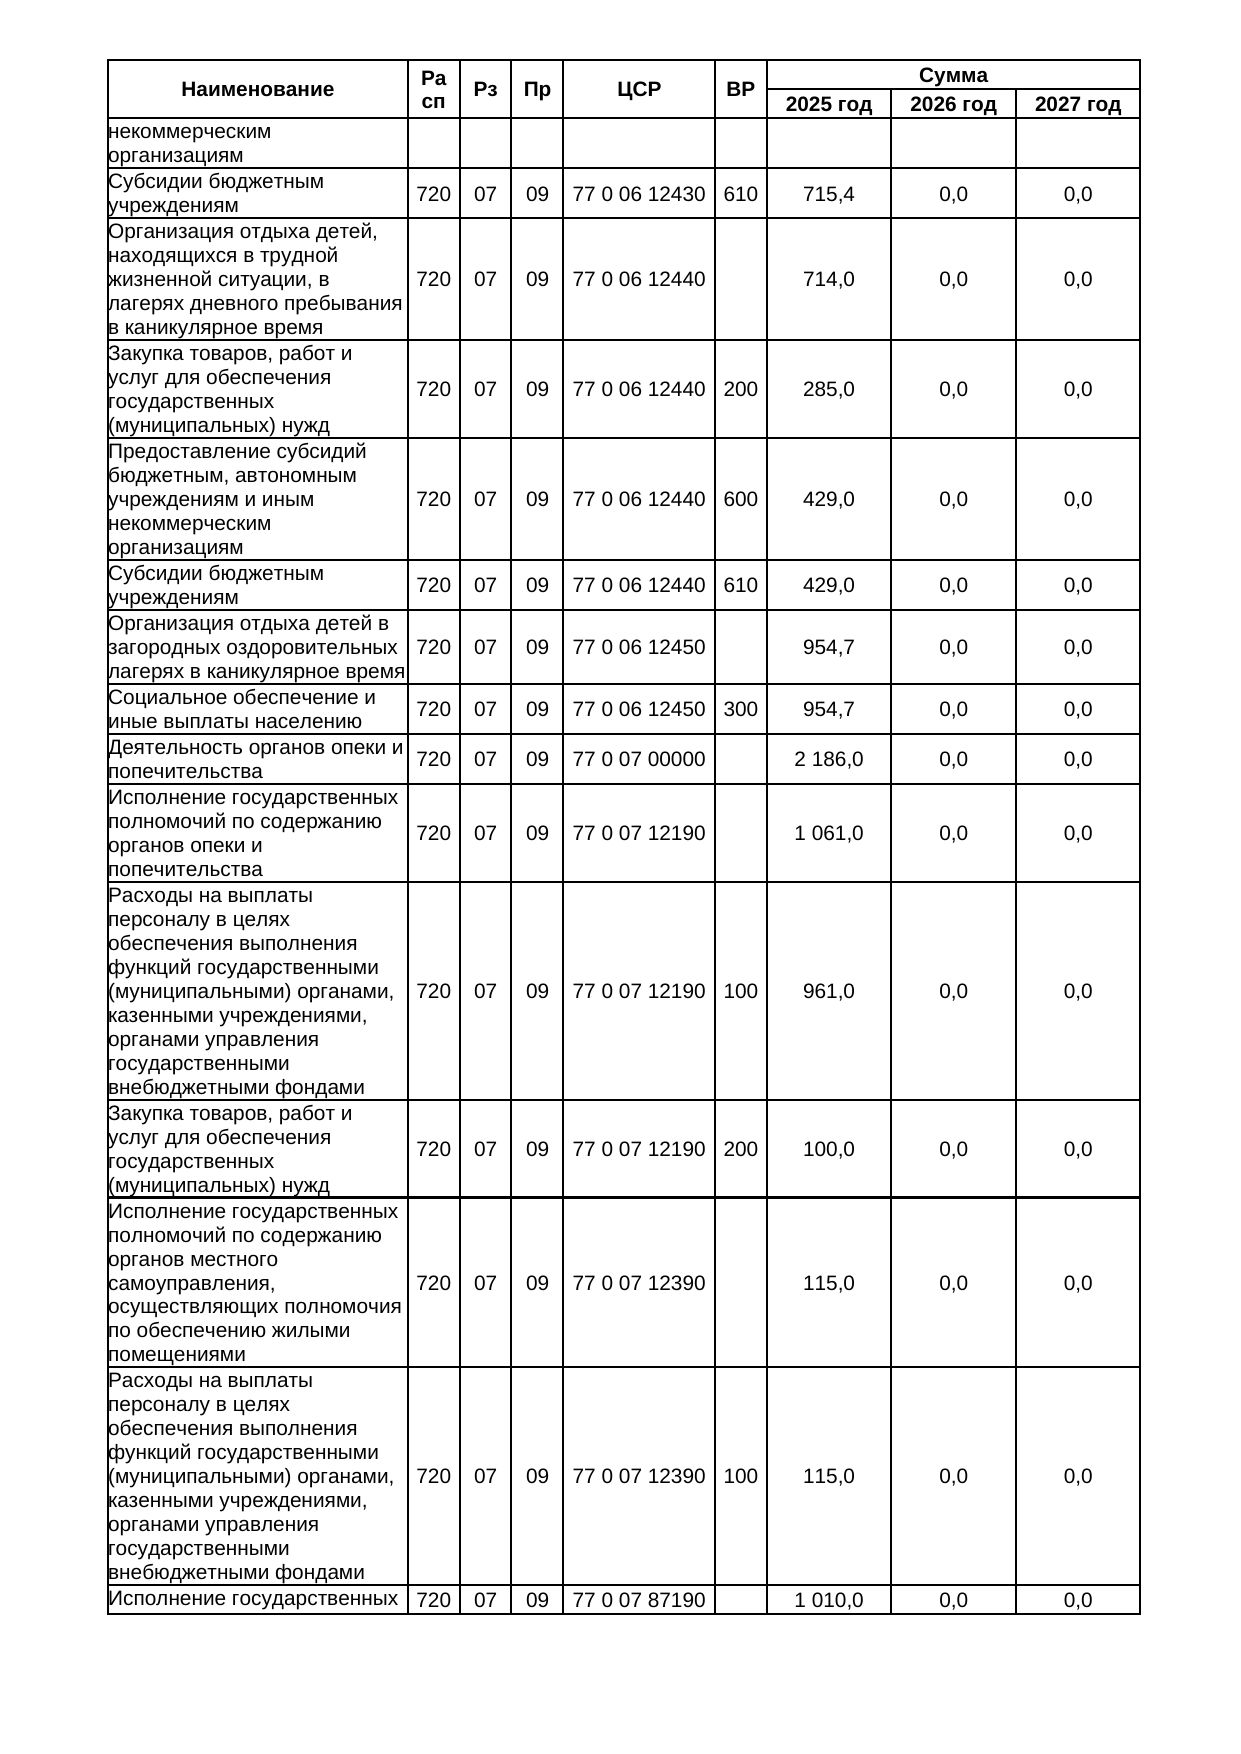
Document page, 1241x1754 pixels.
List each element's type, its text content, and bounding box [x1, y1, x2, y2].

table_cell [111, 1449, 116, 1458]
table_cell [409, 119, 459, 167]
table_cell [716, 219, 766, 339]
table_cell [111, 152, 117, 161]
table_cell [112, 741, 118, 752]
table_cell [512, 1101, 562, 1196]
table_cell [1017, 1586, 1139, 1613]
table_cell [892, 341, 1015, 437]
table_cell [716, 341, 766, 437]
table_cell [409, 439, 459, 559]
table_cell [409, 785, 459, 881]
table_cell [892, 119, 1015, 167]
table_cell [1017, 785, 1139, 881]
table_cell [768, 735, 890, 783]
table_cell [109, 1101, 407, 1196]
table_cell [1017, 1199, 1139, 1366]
table_header Рз [461, 61, 510, 117]
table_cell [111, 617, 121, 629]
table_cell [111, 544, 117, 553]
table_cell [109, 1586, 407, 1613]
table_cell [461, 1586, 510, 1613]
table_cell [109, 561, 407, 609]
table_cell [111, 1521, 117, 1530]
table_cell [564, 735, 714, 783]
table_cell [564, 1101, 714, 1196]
table_header Пр [512, 61, 562, 117]
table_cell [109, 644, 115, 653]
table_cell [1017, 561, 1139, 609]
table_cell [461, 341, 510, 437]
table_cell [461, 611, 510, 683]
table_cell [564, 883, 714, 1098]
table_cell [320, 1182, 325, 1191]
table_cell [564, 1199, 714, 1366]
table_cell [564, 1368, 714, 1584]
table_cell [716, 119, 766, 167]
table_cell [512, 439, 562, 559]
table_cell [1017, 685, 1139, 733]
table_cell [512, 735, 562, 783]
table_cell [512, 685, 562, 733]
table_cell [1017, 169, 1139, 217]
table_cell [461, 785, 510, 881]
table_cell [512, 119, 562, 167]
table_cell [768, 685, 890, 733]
table_header Наименование [109, 61, 407, 117]
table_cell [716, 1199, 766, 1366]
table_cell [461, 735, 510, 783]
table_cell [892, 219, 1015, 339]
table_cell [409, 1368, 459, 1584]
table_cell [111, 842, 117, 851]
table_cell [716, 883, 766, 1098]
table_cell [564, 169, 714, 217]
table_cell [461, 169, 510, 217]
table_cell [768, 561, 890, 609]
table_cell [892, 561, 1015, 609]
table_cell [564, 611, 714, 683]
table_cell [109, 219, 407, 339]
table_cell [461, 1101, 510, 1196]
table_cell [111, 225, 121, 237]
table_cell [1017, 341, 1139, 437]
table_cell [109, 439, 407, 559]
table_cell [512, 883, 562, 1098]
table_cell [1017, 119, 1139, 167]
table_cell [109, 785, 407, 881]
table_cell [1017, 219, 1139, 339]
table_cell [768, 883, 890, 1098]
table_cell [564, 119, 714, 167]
table_cell 2027 год [1017, 90, 1139, 117]
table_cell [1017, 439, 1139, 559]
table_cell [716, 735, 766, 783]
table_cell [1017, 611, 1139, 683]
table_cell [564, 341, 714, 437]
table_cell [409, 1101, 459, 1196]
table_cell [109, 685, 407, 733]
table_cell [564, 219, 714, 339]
table_cell 2025 год [768, 90, 890, 117]
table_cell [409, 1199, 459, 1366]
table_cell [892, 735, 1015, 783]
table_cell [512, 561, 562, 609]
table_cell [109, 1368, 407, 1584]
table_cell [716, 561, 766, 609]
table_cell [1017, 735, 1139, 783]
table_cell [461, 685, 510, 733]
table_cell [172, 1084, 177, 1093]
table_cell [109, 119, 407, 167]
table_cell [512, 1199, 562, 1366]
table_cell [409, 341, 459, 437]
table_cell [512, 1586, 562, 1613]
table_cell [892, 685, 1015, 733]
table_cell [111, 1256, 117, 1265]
table_header ЦСР [564, 61, 714, 117]
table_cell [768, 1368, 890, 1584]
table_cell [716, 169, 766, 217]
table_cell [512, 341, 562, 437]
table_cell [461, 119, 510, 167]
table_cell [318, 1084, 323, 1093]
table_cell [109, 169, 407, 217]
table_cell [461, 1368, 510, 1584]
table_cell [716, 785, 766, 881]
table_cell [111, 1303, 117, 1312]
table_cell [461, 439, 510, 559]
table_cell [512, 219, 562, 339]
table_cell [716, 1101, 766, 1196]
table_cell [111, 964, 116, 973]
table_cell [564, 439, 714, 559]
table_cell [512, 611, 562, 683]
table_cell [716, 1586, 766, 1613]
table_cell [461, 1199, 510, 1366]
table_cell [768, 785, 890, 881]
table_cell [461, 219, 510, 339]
table_cell 2026 год [892, 90, 1015, 117]
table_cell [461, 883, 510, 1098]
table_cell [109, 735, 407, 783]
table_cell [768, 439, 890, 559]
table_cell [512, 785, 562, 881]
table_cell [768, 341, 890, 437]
table_header Сумма [768, 61, 1139, 88]
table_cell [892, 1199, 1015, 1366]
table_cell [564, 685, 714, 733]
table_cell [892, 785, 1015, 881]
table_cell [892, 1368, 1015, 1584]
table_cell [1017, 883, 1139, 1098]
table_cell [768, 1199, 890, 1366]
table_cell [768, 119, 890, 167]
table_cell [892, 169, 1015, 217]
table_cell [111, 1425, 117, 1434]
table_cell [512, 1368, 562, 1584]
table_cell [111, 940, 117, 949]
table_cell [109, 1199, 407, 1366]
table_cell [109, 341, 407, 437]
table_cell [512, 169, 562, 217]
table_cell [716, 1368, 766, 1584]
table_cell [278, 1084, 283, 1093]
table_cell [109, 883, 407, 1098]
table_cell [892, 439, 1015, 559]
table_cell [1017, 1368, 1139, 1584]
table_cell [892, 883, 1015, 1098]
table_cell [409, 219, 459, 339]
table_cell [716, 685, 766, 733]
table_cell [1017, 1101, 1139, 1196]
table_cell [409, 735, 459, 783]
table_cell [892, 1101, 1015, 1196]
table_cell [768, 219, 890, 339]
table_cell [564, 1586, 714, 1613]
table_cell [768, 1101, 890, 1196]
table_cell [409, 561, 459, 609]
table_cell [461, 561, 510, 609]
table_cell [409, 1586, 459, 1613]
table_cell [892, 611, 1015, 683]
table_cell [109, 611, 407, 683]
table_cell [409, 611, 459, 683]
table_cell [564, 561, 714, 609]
table_header Ра сп [409, 61, 459, 117]
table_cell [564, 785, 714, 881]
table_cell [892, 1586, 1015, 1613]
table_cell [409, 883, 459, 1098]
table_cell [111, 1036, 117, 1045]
table_header ВР [716, 61, 766, 117]
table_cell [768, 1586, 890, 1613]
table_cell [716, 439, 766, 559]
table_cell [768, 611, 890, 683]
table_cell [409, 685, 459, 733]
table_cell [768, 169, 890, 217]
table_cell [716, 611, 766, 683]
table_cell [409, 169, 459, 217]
